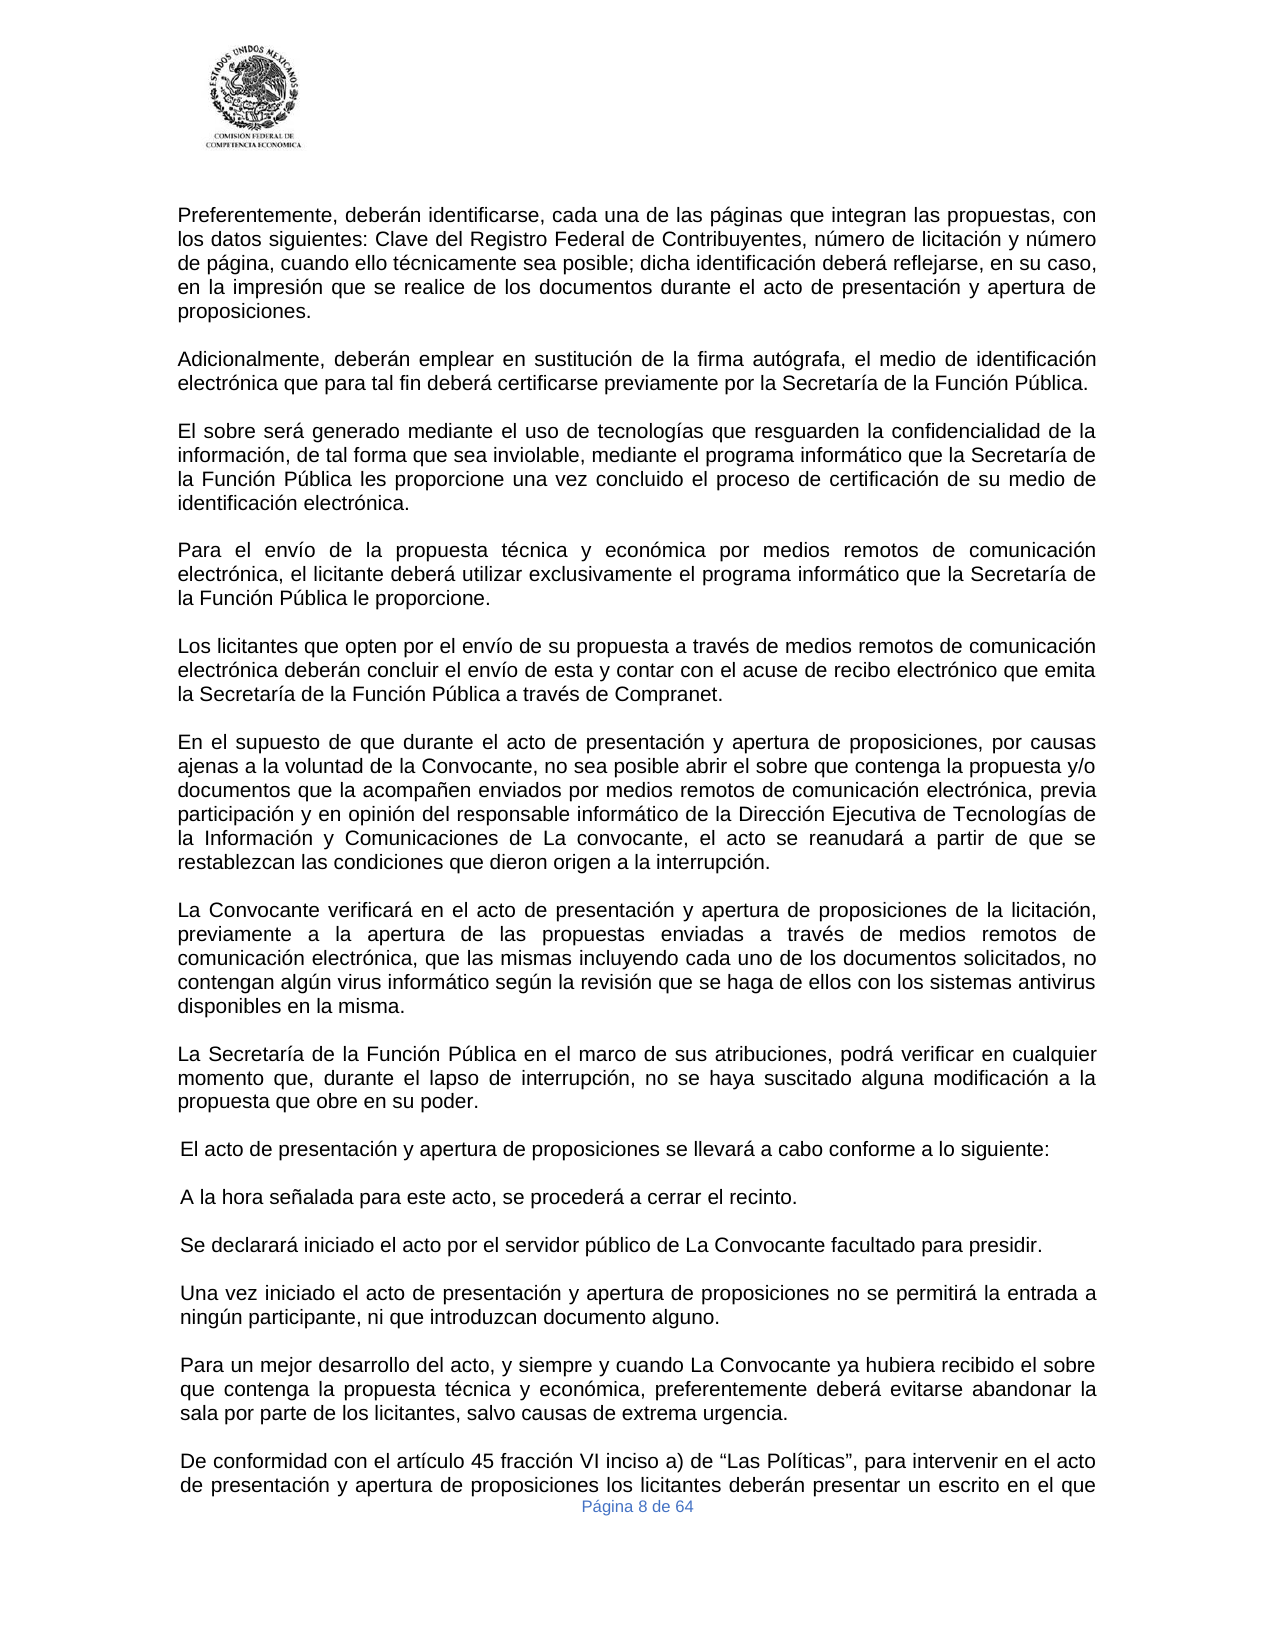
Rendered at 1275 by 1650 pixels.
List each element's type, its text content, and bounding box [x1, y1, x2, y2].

text La Secretaría de la Función Pública en el marco de sus atribuciones, podrá verificar en cualquier momento que, durante el lapso de interrupción, no se haya suscitado alguna modificación a la propuesta que obre en su poder. [177, 1041, 1098, 1113]
text Los licitantes que opten por el envío de su propuesta a través de medios remotos de comunicación electrónica deberán concluir el envío de esta y contar con el acuse de recibo electrónico que emita la Secretaría de la Función Pública a través de Compranet. [177, 634, 1098, 706]
text Para el envío de la propuesta técnica y económica por medios remotos de comunicación electrónica, el licitante deberá utilizar exclusivamente el programa informático que la Secretaría de la Función Pública le proporcione. [177, 538, 1098, 610]
text A la hora señalada para este acto, se procederá a cerrar el recinto. [180, 1185, 1098, 1209]
text El sobre será generado mediante el uso de tecnologías que resguarden la confidencialidad de la información, de tal forma que sea inviolable, mediante el programa informático que la Secretaría de la Función Pública les proporcione una vez concluido el proceso de certificación de su medio de identificación electrónica. [177, 418, 1098, 514]
picture [188, 45, 322, 151]
text La Convocante verificará en el acto de presentación y apertura de proposiciones de la licitación, previamente a la apertura de las propuestas enviadas a través de medios remotos de comunicación electrónica, que las mismas incluyendo cada uno de los documentos solicitados, no contengan algún virus informático según la revisión que se haga de ellos con los sistemas antivirus disponibles en la misma. [177, 898, 1098, 1017]
text Adicionalmente, deberán emplear en sustitución de la firma autógrafa, el medio de identificación electrónica que para tal fin deberá certificarse previamente por la Secretaría de la Función Pública. [177, 347, 1098, 394]
text El acto de presentación y apertura de proposiciones se llevará a cabo conforme a lo siguiente: [180, 1137, 1098, 1161]
text Para un mejor desarrollo del acto, y siempre y cuando La Convocante ya hubiera recibido el sobre que contenga la propuesta técnica y económica, preferentemente deberá evitarse abandonar la sala por parte de los licitantes, salvo causas de extrema urgencia. [180, 1353, 1098, 1425]
text En el supuesto de que durante el acto de presentación y apertura de proposiciones, por causas ajenas a la voluntad de la Convocante, no sea posible abrir el sobre que contenga la propuesta y/o documentos que la acompañen enviados por medios remotos de comunicación electrónica, previa participación y en opinión del responsable informático de la Dirección Ejecutiva de Tecnologías de la Información y Comunicaciones de La convocante, el acto se reanudará a partir de que se restablezcan las condiciones que dieron origen a la interrupción. [177, 730, 1098, 874]
text Se declarará iniciado el acto por el servidor público de La Convocante facultado para presidir. [180, 1233, 1098, 1257]
text Una vez iniciado el acto de presentación y apertura de proposiciones no se permitirá la entrada a ningún participante, ni que introduzcan documento alguno. [180, 1281, 1098, 1329]
text Preferentemente, deberán identificarse, cada una de las páginas que integran las propuestas, con los datos siguientes: Clave del Registro Federal de Contribuyentes, número de licitación y número de página, cuando ello técnicamente sea posible; dicha identificación deberá reflejarse, en su caso, en la impresión que se realice de los documentos durante el acto de presentación y apertura de proposiciones. [177, 203, 1098, 323]
